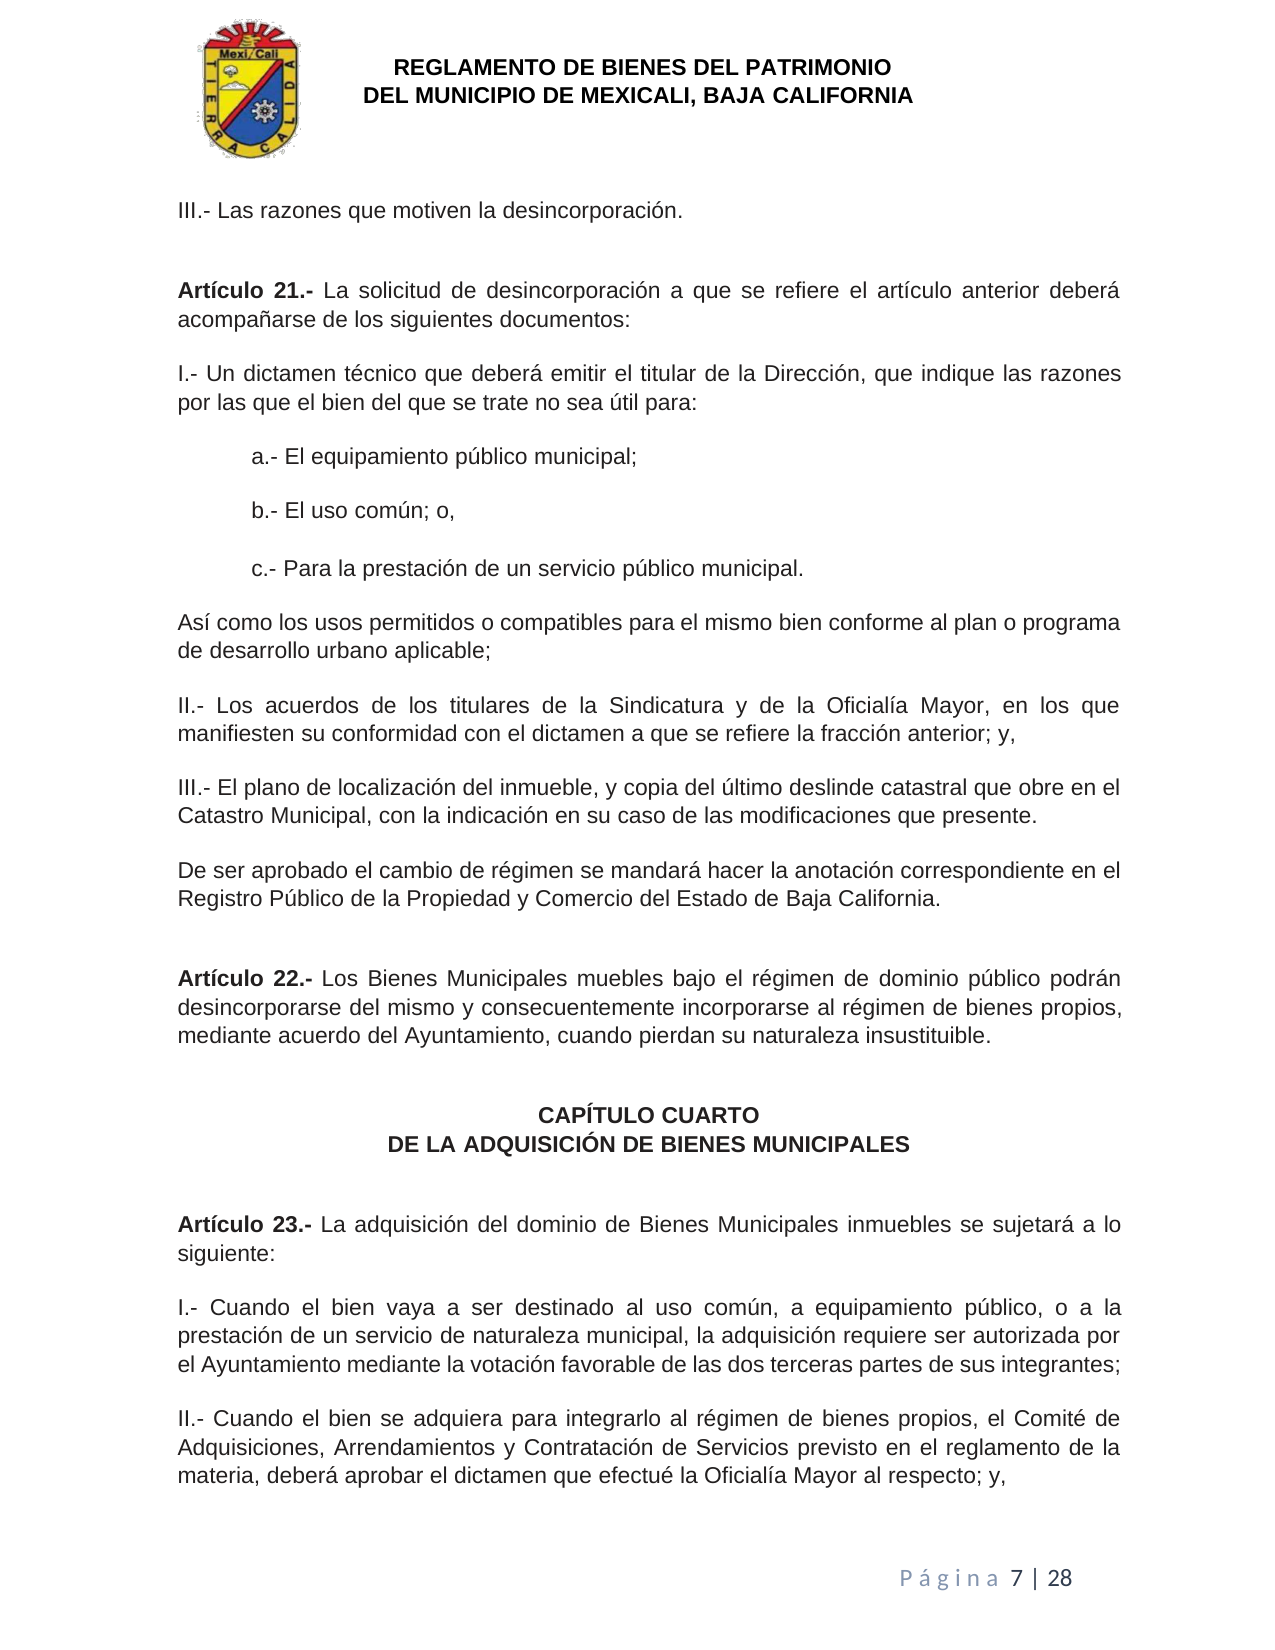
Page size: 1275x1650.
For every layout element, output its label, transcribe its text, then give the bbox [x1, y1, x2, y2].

text I.- Un dictamen técnico que deberá emitir el titular de la Dirección, que indique las razones [177, 363, 1131, 387]
text Así como los usos permitidos o compatibles para el mismo bien conforme al plan o programa [177, 612, 1131, 635]
text CAPÍTULO CUARTO [538, 1106, 1131, 1128]
text P á g i n a 7 | 28 [899, 1566, 1131, 1591]
text prestación de un servicio de naturaleza municipal, la adquisición requiere ser autorizada por [177, 1326, 1131, 1348]
text III.- Las razones que motiven la desincorporación. [177, 201, 1131, 223]
text el Ayuntamiento mediante la votación favorable de las dos terceras partes de sus integrantes; [177, 1354, 1131, 1377]
text siguiente: [177, 1243, 1131, 1266]
text materia, deberá aprobar el dictamen que efectué la Oficialía Mayor al respecto; y, [177, 1465, 1131, 1488]
text Registro Público de la Propiedad y Comercio del Estado de Baja California. [177, 888, 1131, 911]
text Adquisiciones, Arrendamientos y Contratación de Servicios previsto en el reglamento de la [177, 1437, 1131, 1460]
text REGLAMENTO DE BIENES DEL PATRIMONIO [393, 57, 1131, 80]
text desincorporarse del mismo y consecuentemente incorporarse al régimen de bienes propios, [177, 997, 1131, 1020]
text I.- Cuando el bien vaya a ser destinado al uso común, a equipamiento público, o a la [177, 1297, 1131, 1320]
text de desarrollo urbano aplicable; [177, 640, 1131, 663]
picture [172, 19, 329, 160]
text c.- Para la prestación de un servicio público municipal. [251, 558, 1131, 581]
text mediante acuerdo del Ayuntamiento, cuando pierdan su naturaleza insustituible. [177, 1025, 1131, 1048]
text a.- El equipamiento público municipal; [251, 446, 1131, 469]
text acompañarse de los siguientes documentos: [177, 309, 1131, 332]
text II.- Los acuerdos de los titulares de la Sindicatura y de la Oficialía Mayor, en los que [177, 695, 1131, 718]
text DE LA ADQUISICIÓN DE BIENES MUNICIPALES [387, 1134, 1131, 1157]
text Artículo 21.- La solicitud de desincorporación a que se refiere el artículo anterior deberá [177, 281, 1131, 304]
text b.- El uso común; o, [251, 501, 1131, 524]
text Catastro Municipal, con la indicación en su caso de las modificaciones que presente. [177, 806, 1131, 829]
text Artículo 23.- La adquisición del dominio de Bienes Municipales inmuebles se sujetará a lo [177, 1214, 1131, 1237]
text manifiesten su conformidad con el dictamen a que se refiere la fracción anterior; y, [177, 723, 1131, 746]
text III.- El plano de localización del inmueble, y copia del último deslinde catastral que obre en el [177, 777, 1131, 800]
text Artículo 22.- Los Bienes Municipales muebles bajo el régimen de dominio público podrán [177, 968, 1131, 992]
text De ser aprobado el cambio de régimen se mandará hacer la anotación correspondiente en el [177, 860, 1131, 883]
text por las que el bien del que se trate no sea útil para: [177, 392, 1131, 415]
text II.- Cuando el bien se adquiera para integrarlo al régimen de bienes propios, el Comité de [177, 1408, 1131, 1431]
text DEL MUNICIPIO DE MEXICALI, BAJA CALIFORNIA [363, 86, 1131, 109]
